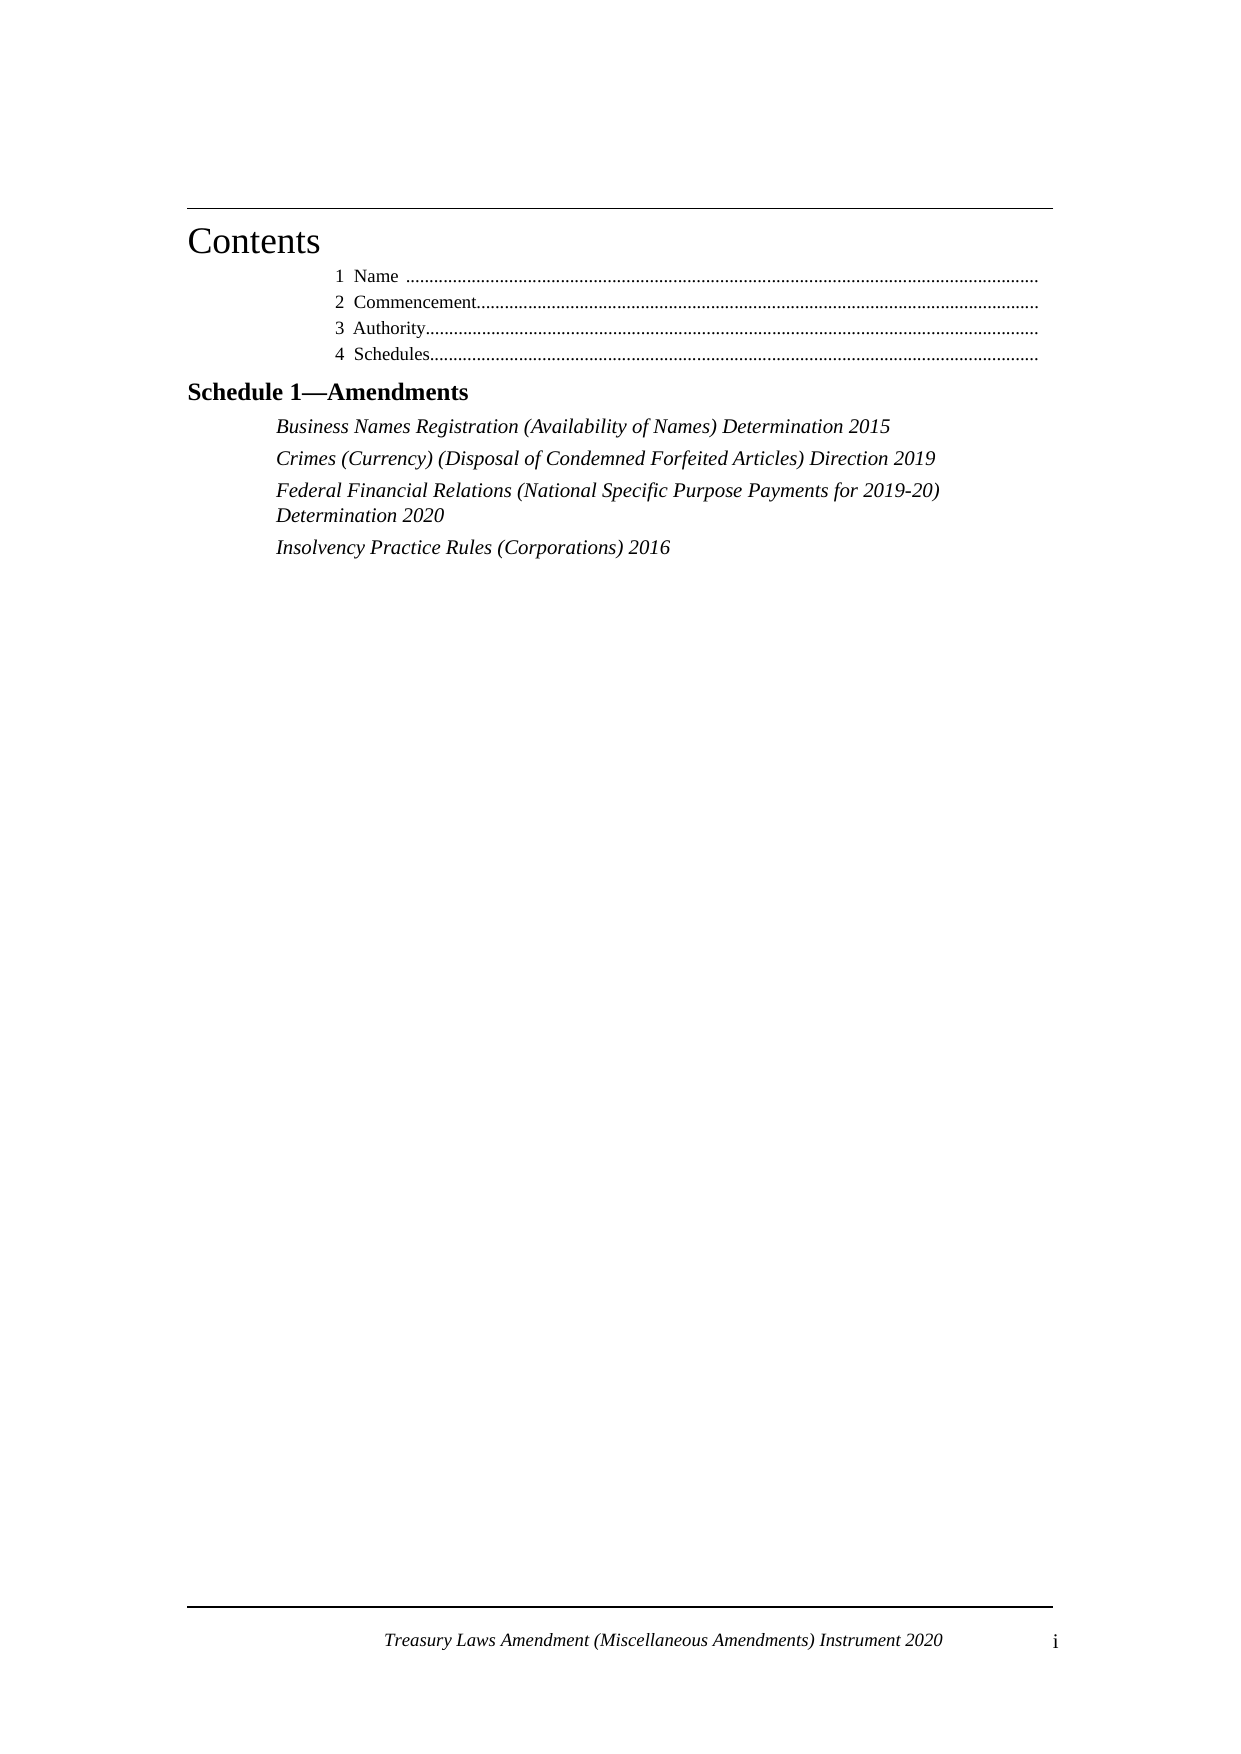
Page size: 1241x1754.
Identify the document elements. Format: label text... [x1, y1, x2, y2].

text Crimes (Currency) (Disposal of Condemned Forfeited Articles) Direction 2019 2 [276, 446, 994, 470]
text 3 Authority 1 [335, 317, 994, 338]
text 2 Commencement 1 [335, 291, 994, 313]
text Schedule 1—Amendments 2 [187, 377, 994, 405]
text Contents [187, 218, 1053, 261]
text 4 Schedules 1 [335, 342, 994, 364]
text Insolvency Practice Rules (Corporations) 2016 2 [276, 535, 994, 559]
text Business Names Registration (Availability of Names) Determination 2015 2 [276, 414, 994, 438]
text Federal Financial Relations (National Specific Purpose Payments for 2019-20) Determination 2020 2 [276, 478, 994, 527]
text 1 Name 1 [335, 265, 994, 287]
